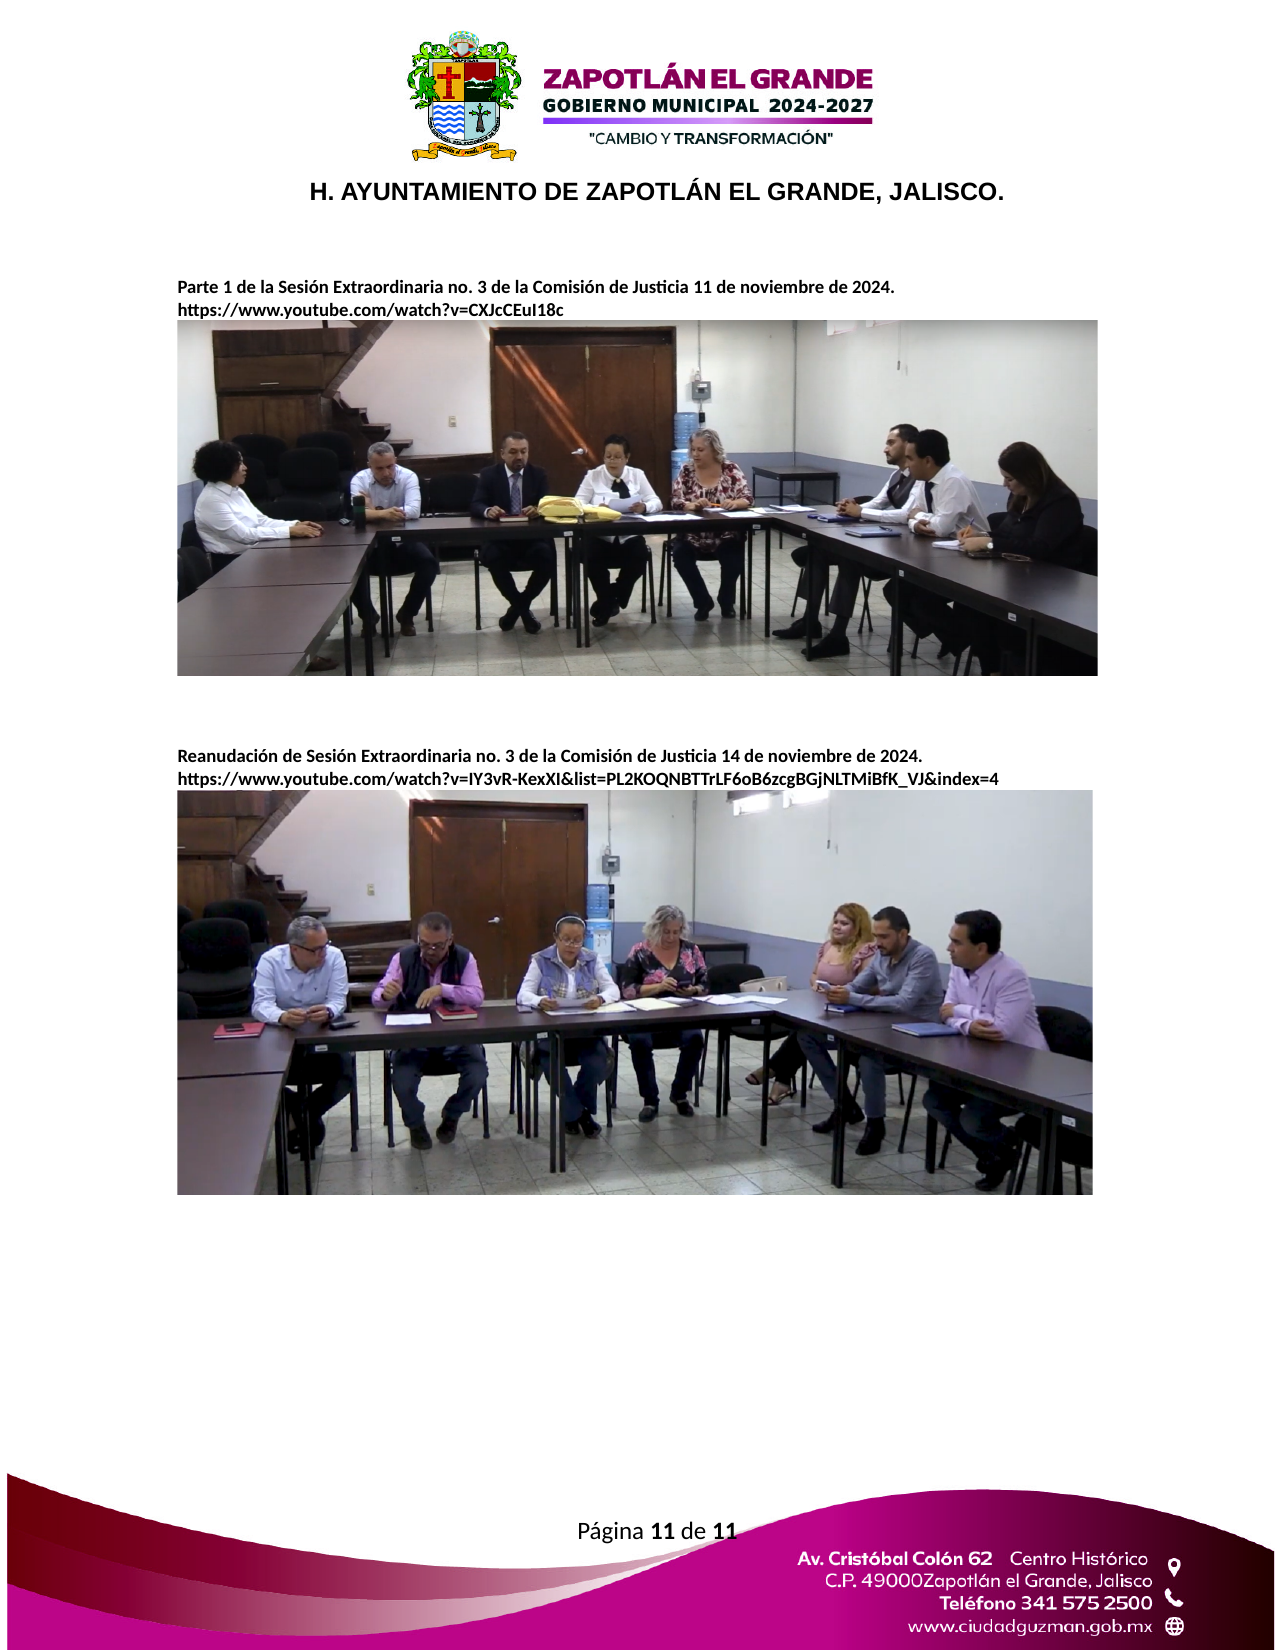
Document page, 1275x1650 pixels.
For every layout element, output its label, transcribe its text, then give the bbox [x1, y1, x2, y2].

picture [0, 0, 1275, 1650]
text Parte 1 de la Sesión Extraordinaria no. 3 de la Comisión de Justicia 11 de noviembre de 2024. https://www.youtube.com/watch?v=CXJcCEuI18c [177, 275, 1137, 321]
text https://www.youtube.com/watch?v=IY3vR-KexXI&list=PL2KOQNBTTrLF6oB6zcgBGjNLTMiBfK_VJ&index=4 [177, 767, 1137, 790]
text H. AYUNTAMIENTO DE ZAPOTLÁN EL GRANDE, JALISCO. [177, 177, 1137, 206]
text Reanudación de Sesión Extraordinaria no. 3 de la Comisión de Justicia 14 de noviembre de 2024. [177, 744, 1137, 767]
